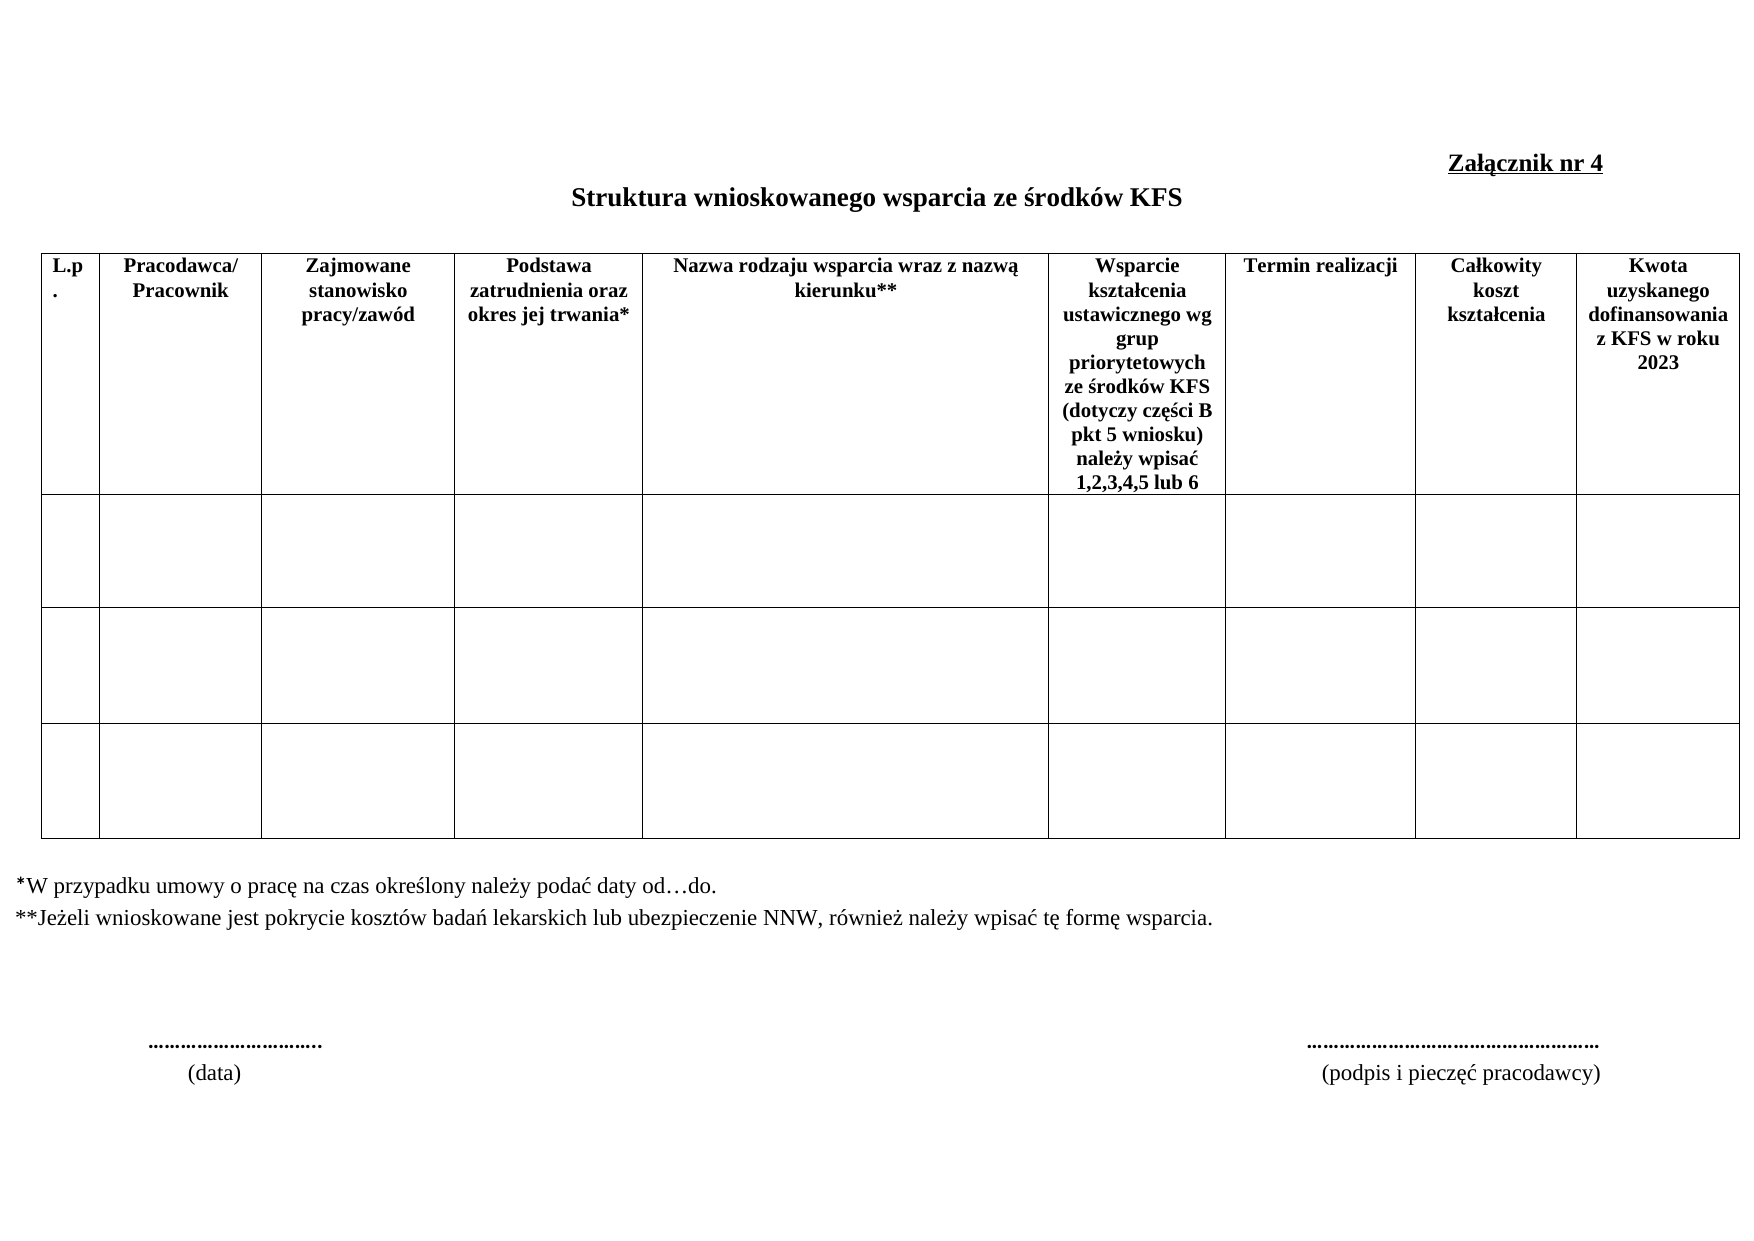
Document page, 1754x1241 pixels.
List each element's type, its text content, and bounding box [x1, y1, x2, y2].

table_header L.p. [42, 254, 99, 494]
table_cell [1226, 608, 1415, 722]
text ………………………….. ……………………………………………… [148, 1026, 1606, 1054]
table_cell [1049, 495, 1225, 607]
table_cell [455, 724, 642, 838]
table_header Termin realizacji [1226, 254, 1415, 494]
table_header Podstawa zatrudnienia oraz okres jej trwania* [455, 254, 642, 494]
text *W przypadku umowy o pracę na czas określony należy podać daty od…do. [15, 871, 1606, 899]
table_cell [1577, 608, 1739, 722]
table_cell [643, 724, 1048, 838]
table_cell [262, 495, 454, 607]
text (data) (podpis i pieczęć pracodawcy) [148, 1058, 1606, 1085]
text **Jeżeli wnioskowane jest pokrycie kosztów badań lekarskich lub ubezpieczenie NNW, również należy wpisać tę formę wsparcia. [15, 903, 1606, 930]
table_cell [42, 608, 99, 722]
table_cell [1049, 608, 1225, 722]
table_cell [1416, 724, 1576, 838]
table_cell [100, 495, 261, 607]
table_header Pracodawca/ Pracownik [100, 254, 261, 494]
table_cell [455, 608, 642, 722]
table_cell [42, 724, 99, 838]
table_header Wsparcie kształcenia ustawicznego wg grup priorytetowych ze środków KFS (dotyczy części B pkt 5 wniosku) należy wpisać 1,2,3,4,5 lub 6 [1049, 254, 1225, 494]
table_cell [1577, 724, 1739, 838]
table_cell [643, 495, 1048, 607]
table_cell [1416, 608, 1576, 722]
table_cell [1577, 495, 1739, 607]
table_cell [1226, 495, 1415, 607]
table_header Nazwa rodzaju wsparcia wraz z nazwą kierunku** [643, 254, 1048, 494]
table_header Całkowity koszt kształcenia [1416, 254, 1576, 494]
table_header Zajmowane stanowisko pracy/zawód [262, 254, 454, 494]
table_cell [100, 724, 261, 838]
text Struktura wnioskowanego wsparcia ze środków KFS [148, 181, 1606, 212]
table_cell [1226, 724, 1415, 838]
table_header Kwota uzyskanego dofinansowania z KFS w roku 2023 [1577, 254, 1739, 494]
table_cell [455, 495, 642, 607]
table_cell [643, 608, 1048, 722]
table_cell [42, 495, 99, 607]
table_cell [1049, 724, 1225, 838]
table_cell [262, 724, 454, 838]
table_cell [1416, 495, 1576, 607]
table_cell [100, 608, 261, 722]
table_cell [262, 608, 454, 722]
text Załącznik nr 4 [148, 148, 1606, 176]
